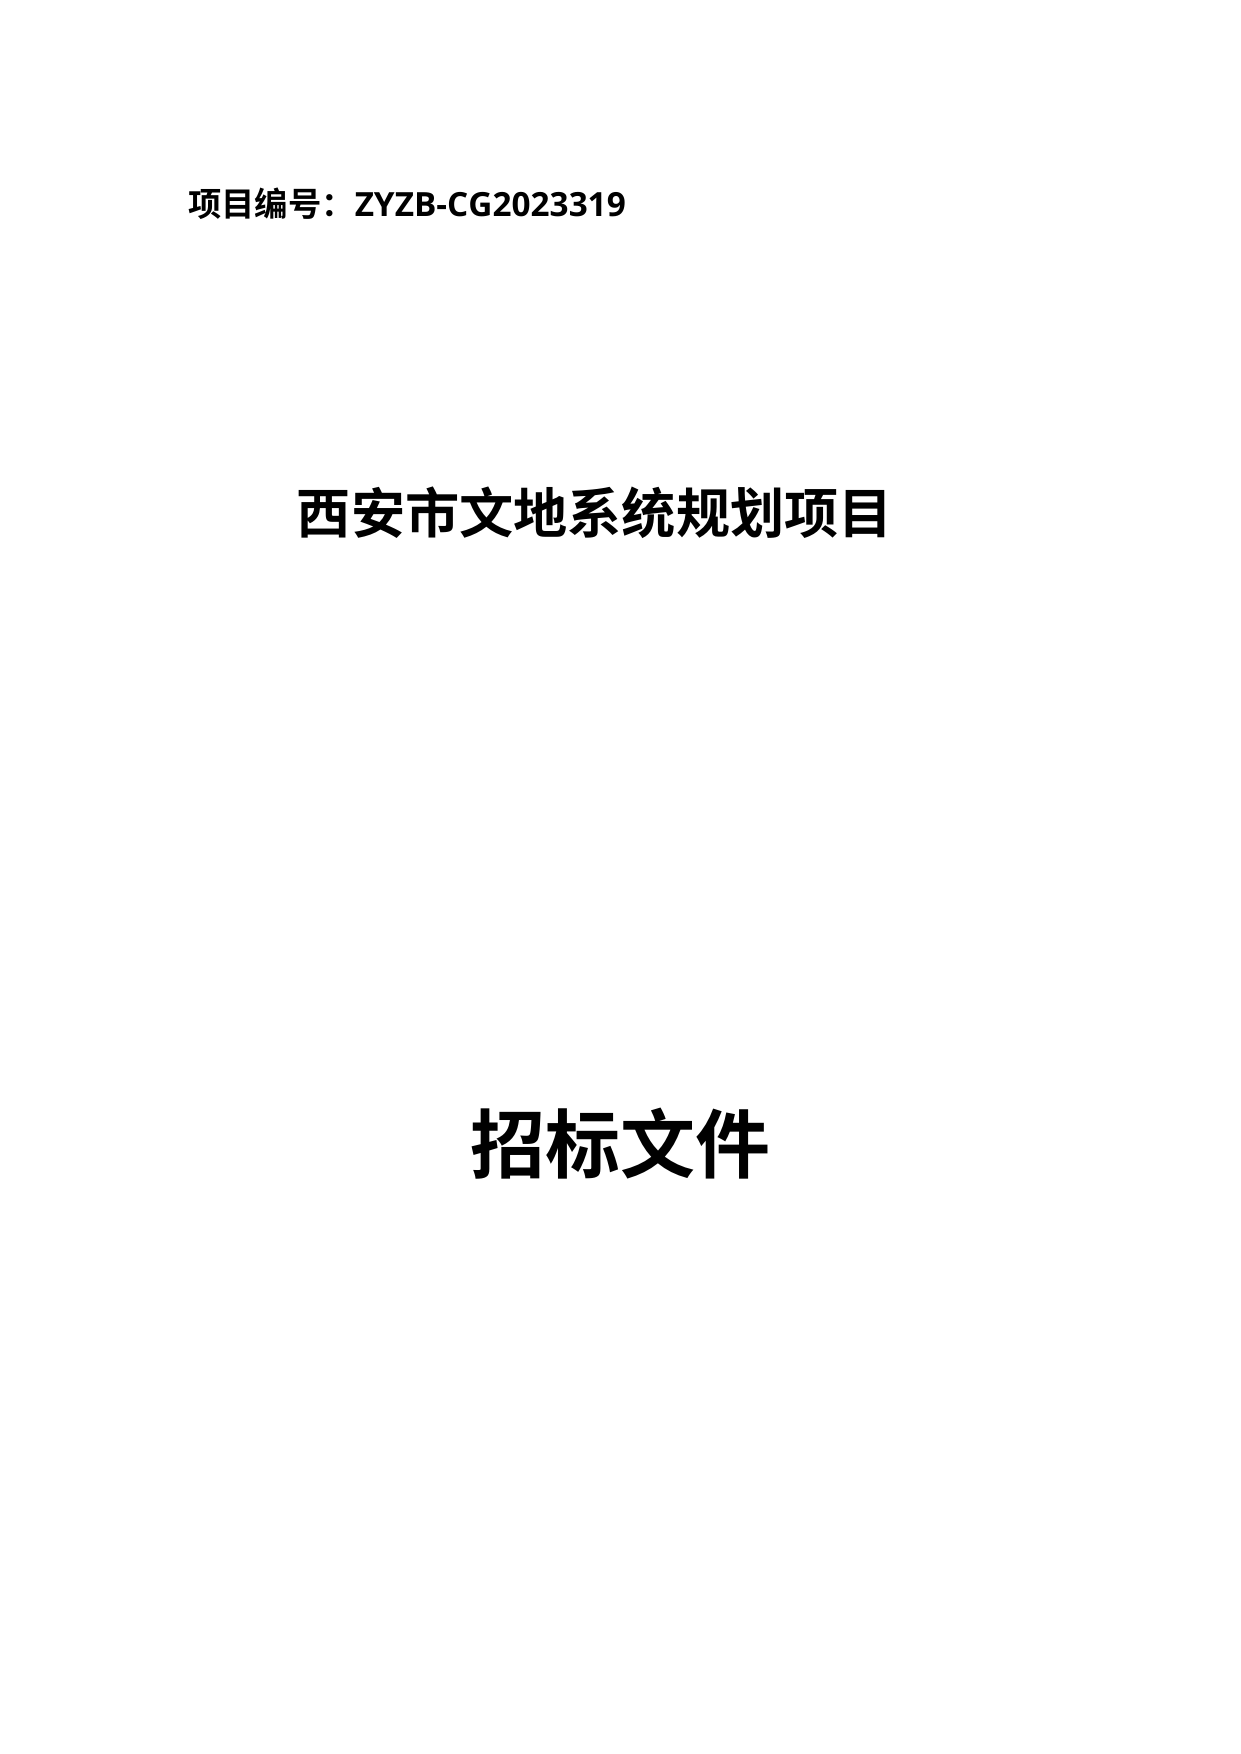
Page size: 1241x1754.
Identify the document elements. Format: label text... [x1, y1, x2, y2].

text 西安市文地系统规划项目 [188, 462, 1052, 559]
text 项目编号：ZYZB-CG2023319 [188, 169, 1052, 234]
text 招标文件 [188, 1074, 1052, 1204]
